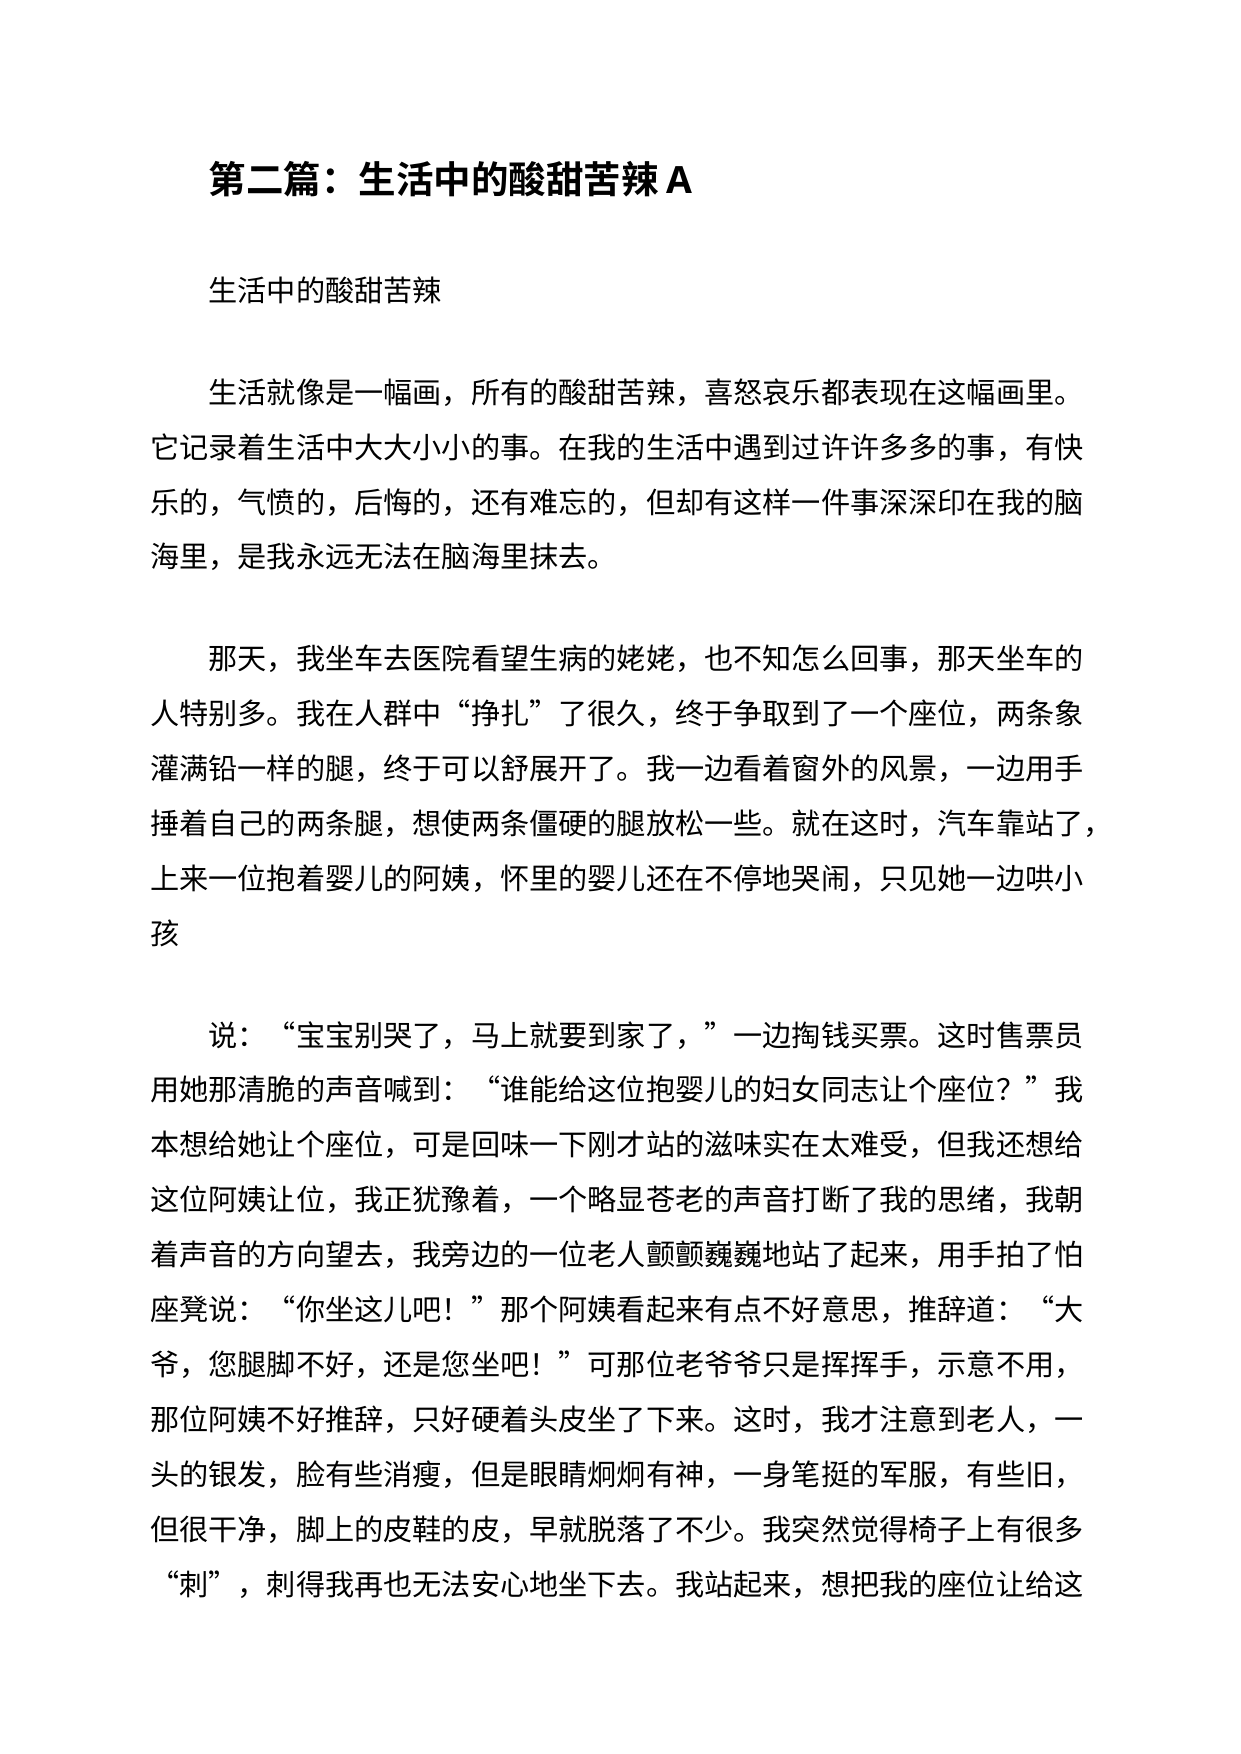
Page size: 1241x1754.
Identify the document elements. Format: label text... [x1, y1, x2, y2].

text 生活中的酸甜苦辣 [150, 268, 1090, 310]
text 第二篇：生活中的酸甜苦辣A [150, 150, 1090, 204]
text 那天，我坐车去医院看望生病的姥姥，也不知怎么回事，那天坐车的人特别多。我在人群中“挣扎”了很久，终于争取到了一个座位，两条象灌满铅一样的腿，终于可以舒展开了。我一边看着窗外的风景，一边用手捶着自己的两条腿，想使两条僵硬的腿放松一些。就在这时，汽车靠站了，上来一位抱着婴儿的阿姨，怀里的婴儿还在不停地哭闹，只见她一边哄小孩 [150, 636, 1090, 953]
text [150, 1012, 1090, 1603]
text 生活就像是一幅画，所有的酸甜苦辣，喜怒哀乐都表现在这幅画里。它记录着生活中大大小小的事。在我的生活中遇到过许许多多的事，有快乐的，气愤的，后悔的，还有难忘的，但却有这样一件事深深印在我的脑海里，是我永远无法在脑海里抹去。 [150, 369, 1090, 576]
